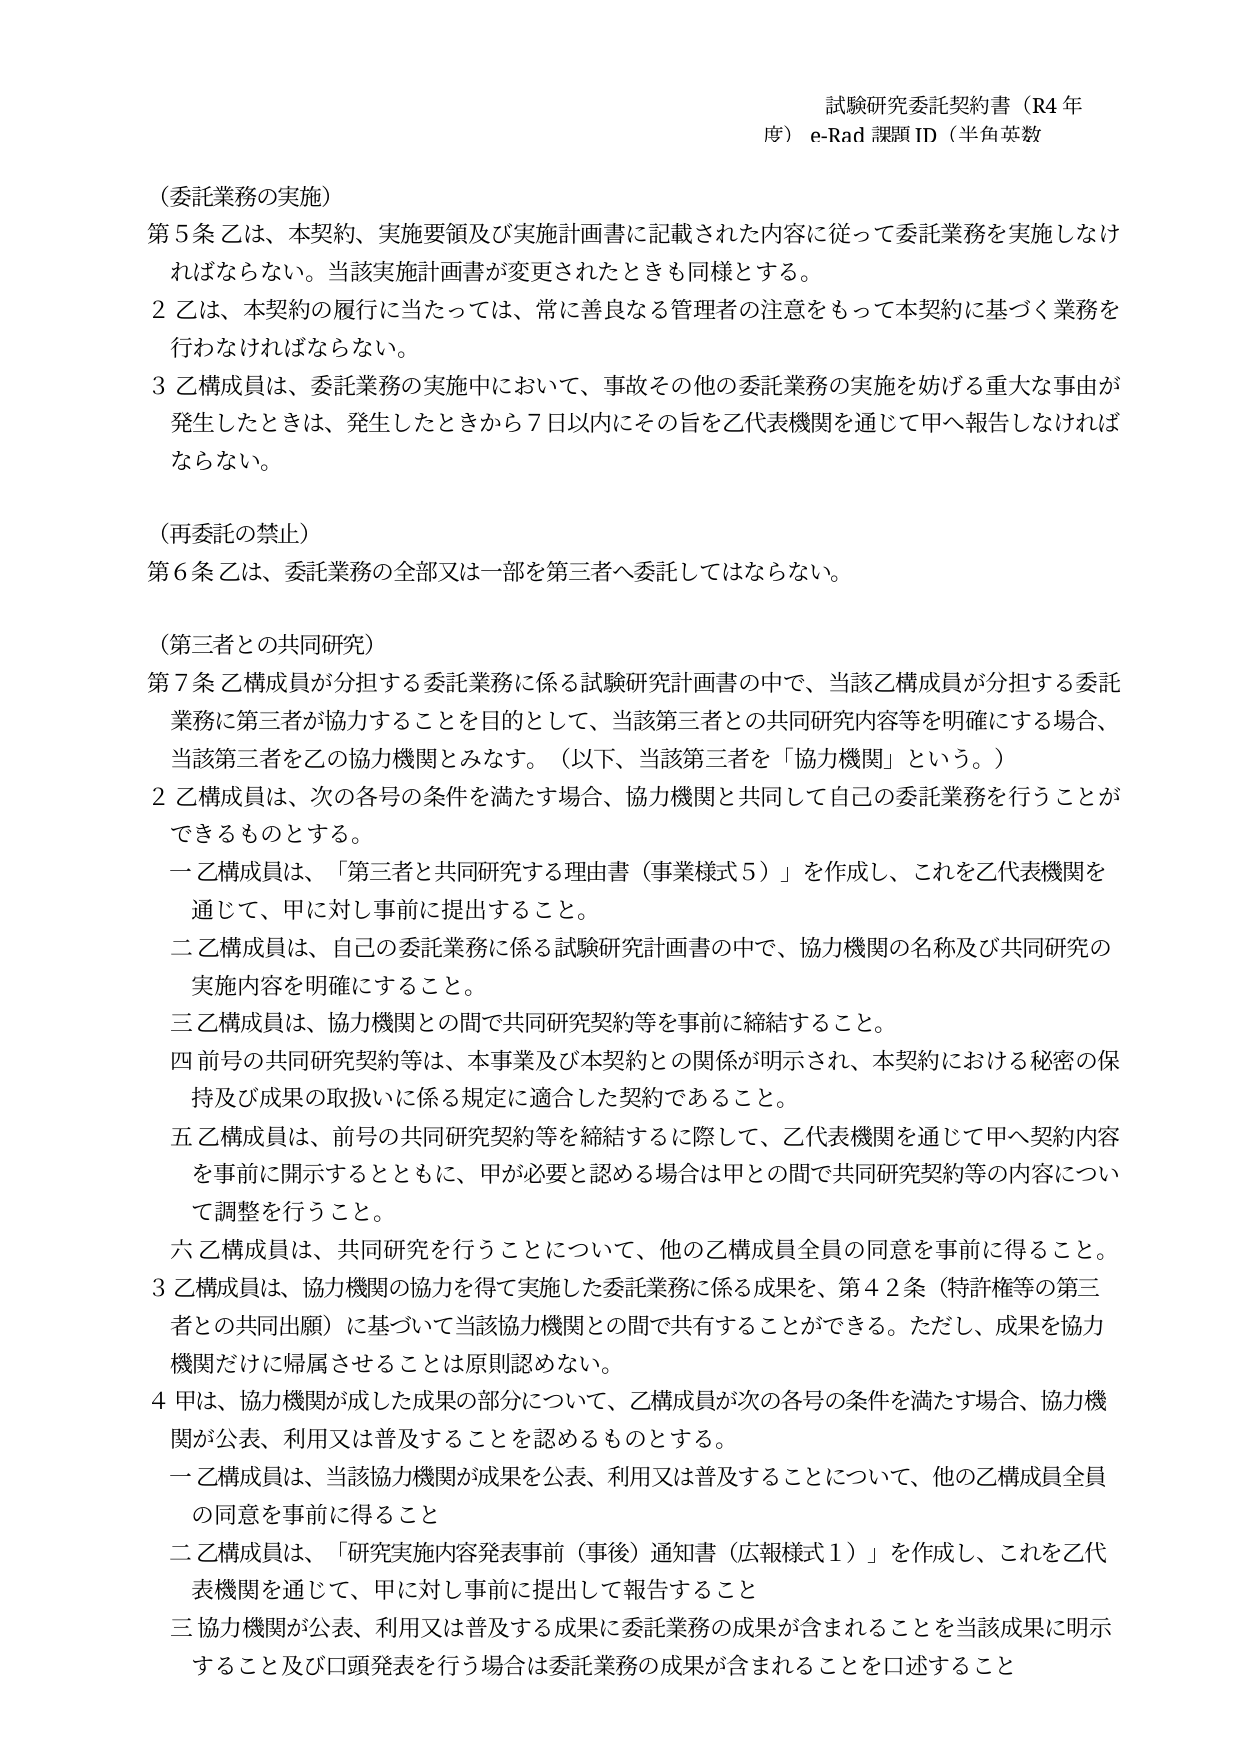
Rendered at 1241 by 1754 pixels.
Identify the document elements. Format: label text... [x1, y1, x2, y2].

text 第６条 乙は、委託業務の全部又は一部を第三者へ委託してはならない。 [148, 554, 1146, 587]
text ２ 乙構成員は、次の各号の条件を満たす場合、協力機関と共同して自己の委託業務を行うことができるものとする。 [148, 779, 1123, 849]
text 二 乙構成員は、自己の委託業務に係る試験研究計画書の中で、協力機関の名称及び共同研究の実施内容を明確にすること。 [170, 930, 1123, 1001]
text 第５条 乙は、本契約、実施要領及び実施計画書に記載された内容に従って委託業務を実施しなければならない。当該実施計画書が変更されたときも同様とする。 [148, 216, 1123, 287]
text ３ 乙構成員は、委託業務の実施中において、事故その他の委託業務の実施を妨げる重大な事由が発生したときは、発生したときから７日以内にその旨を乙代表機関を通じて甲へ報告しなければならない。 [148, 368, 1123, 476]
text 四 前号の共同研究契約等は、本事業及び本契約との関係が明示され、本契約における秘密の保持及び成果の取扱いに係る規定に適合した契約であること。 [170, 1043, 1123, 1113]
text （再委託の禁止） [148, 516, 1146, 549]
text 二 乙構成員は、「研究実施内容発表事前（事後）通知書（広報様式１）」を作成し、これを乙代表機関を通じて、甲に対し事前に提出して報告すること [169, 1535, 1123, 1605]
text 一 乙構成員は、当該協力機関が成果を公表、利用又は普及することについて、他の乙構成員全員の同意を事前に得ること [169, 1459, 1124, 1530]
text ４ 甲は、協力機関が成した成果の部分について、乙構成員が次の各号の条件を満たす場合、協力機関が公表、利用又は普及することを認めるものとする。 [148, 1383, 1124, 1454]
text 五 乙構成員は、前号の共同研究契約等を締結するに際して、乙代表機関を通じて甲へ契約内容を事前に開示するとともに、甲が必要と認める場合は甲との間で共同研究契約等の内容について調整を行うこと。 [170, 1119, 1123, 1227]
text （第三者との共同研究） [148, 628, 1146, 661]
text 六 乙構成員は、共同研究を行うことについて、他の乙構成員全員の同意を事前に得ること。 ３ 乙構成員は、協力機関の協力を得て実施した委託業務に係る成果を、第４２条（特許権等の第三 [148, 1232, 1124, 1303]
text ２ 乙は、本契約の履行に当たっては、常に善良なる管理者の注意をもって本契約に基づく業務を行わなければならない。 [148, 292, 1123, 363]
text 一 乙構成員は、「第三者と共同研究する理由書（事業様式５）」を作成し、これを乙代表機関を通じて、甲に対し事前に提出すること。 [169, 854, 1123, 925]
text 三 乙構成員は、協力機関との間で共同研究契約等を事前に締結すること。 [170, 1006, 1146, 1038]
text 者との共同出願）に基づいて当該協力機関との間で共有することができる。ただし、成果を協力機関だけに帰属させることは原則認めない。 [170, 1308, 1124, 1378]
text 三 協力機関が公表、利用又は普及する成果に委託業務の成果が含まれることを当該成果に明示すること及び口頭発表を行う場合は委託業務の成果が含まれることを口述すること [170, 1610, 1123, 1681]
text （委託業務の実施） [148, 179, 1146, 212]
text 第７条 乙構成員が分担する委託業務に係る試験研究計画書の中で、当該乙構成員が分担する委託業務に第三者が協力することを目的として、当該第三者との共同研究内容等を明確にする場合、当該第三者を乙の協力機関とみなす。（以下、当該第三者を「協力機関」という。） [148, 665, 1123, 774]
